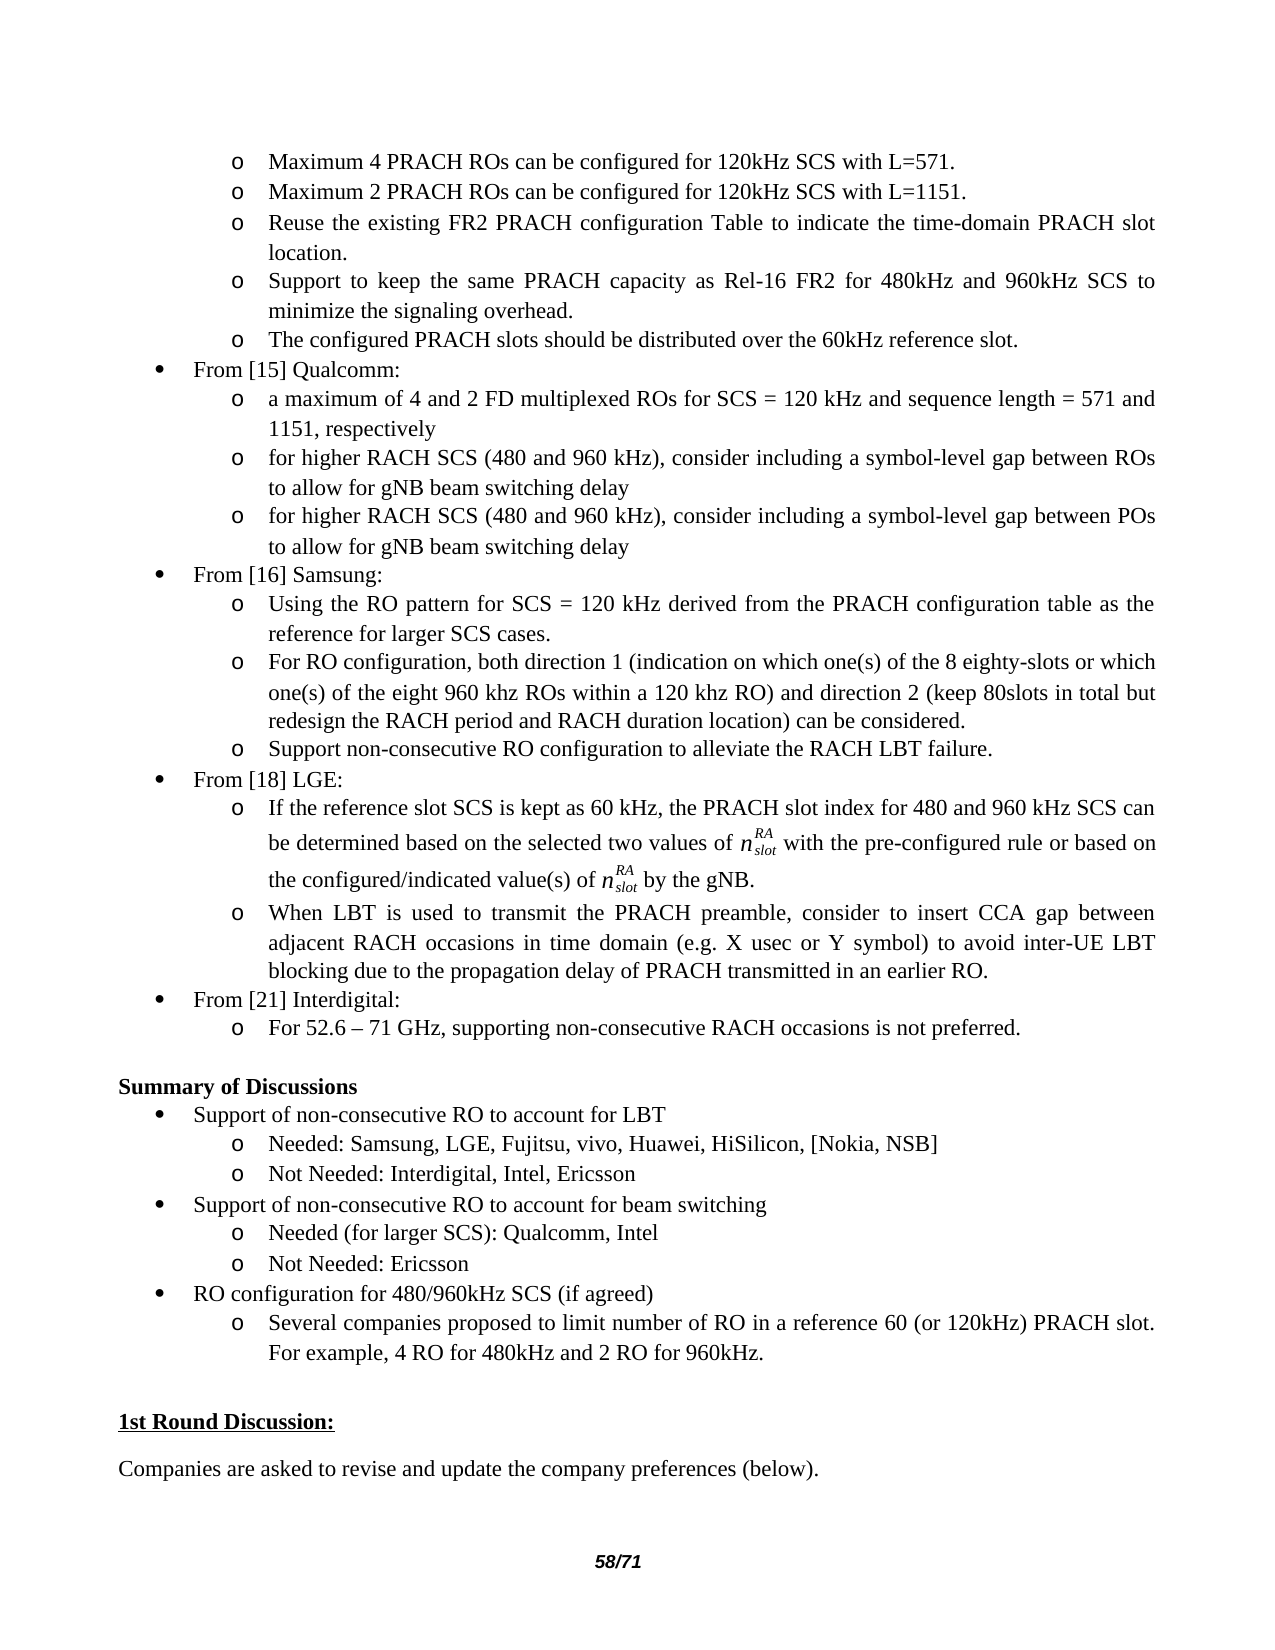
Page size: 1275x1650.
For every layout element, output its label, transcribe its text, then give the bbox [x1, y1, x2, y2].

list If the reference slot SCS is kept as 60 kHz, the PRACH slot index for 480 and 960 kHz SCS can be determined based on the selected two values of with the pre-configured rule or based on the configured/indicated value(s) of by the gNB. [231, 794, 1157, 897]
list From [16] Samsung: [156, 561, 1157, 587]
list a maximum of 4 and 2 FD multiplexed ROs for SCS = 120 kHz and sequence length = 571 and 1151, respectively [231, 385, 1157, 442]
subtitle 1st Round Discussion: [118, 1408, 1157, 1434]
list When LBT is used to transmit the PRACH preamble, consider to insert CCA gap between adjacent RACH occasions in time domain (e.g. X usec or Y symbol) to avoid inter-UE LBT blocking due to the propagation delay of PRACH transmitted in an earlier RO. [231, 899, 1157, 984]
list Needed (for larger SCS): Qualcomm, Intel [231, 1219, 1157, 1247]
list Maximum 4 PRACH ROs can be configured for 120kHz SCS with L=571. [231, 148, 1157, 176]
list From [21] Interdigital: [156, 986, 1157, 1012]
list For RO configuration, both direction 1 (indication on which one(s) of the 8 eighty-slots or which one(s) of the eight 960 khz ROs within a 120 khz RO) and direction 2 (keep 80slots in total but redesign the RACH period and RACH duration location) can be considered. [231, 648, 1157, 733]
text Companies are asked to revise and update the company preferences (below). [118, 1455, 1157, 1482]
list Needed: Samsung, LGE, Fujitsu, vivo, Huawei, HiSilicon, [Nokia, NSB] [231, 1130, 1157, 1158]
list for higher RACH SCS (480 and 960 kHz), consider including a symbol-level gap between ROs to allow for gNB beam switching delay [231, 444, 1157, 500]
list Support of non-consecutive RO to account for beam switching [156, 1191, 1157, 1217]
list Reuse the existing FR2 PRACH configuration Table to indicate the time-domain PRACH slot location. [231, 208, 1157, 265]
list Not Needed: Interdigital, Intel, Ericsson [231, 1160, 1157, 1189]
text Summary of Discussions [118, 1073, 1157, 1099]
list for higher RACH SCS (480 and 960 kHz), consider including a symbol-level gap between POs to allow for gNB beam switching delay [231, 502, 1157, 559]
list Using the RO pattern for SCS = 120 kHz derived from the PRACH configuration table as the reference for larger SCS cases. [231, 589, 1157, 646]
list For 52.6 – 71 GHz, supporting non-consecutive RACH occasions is not preferred. [231, 1014, 1157, 1042]
list Support to keep the same PRACH capacity as Rel-16 FR2 for 480kHz and 960kHz SCS to minimize the signaling overhead. [231, 267, 1157, 324]
list From [15] Qualcomm: [156, 356, 1157, 383]
list Not Needed: Ericsson [231, 1250, 1157, 1278]
list Support non-consecutive RO configuration to alleviate the RACH LBT failure. [231, 736, 1157, 764]
list RO configuration for 480/960kHz SCS (if agreed) [156, 1280, 1157, 1306]
list The configured PRACH slots should be distributed over the 60kHz reference slot. [231, 326, 1157, 354]
list Several companies proposed to limit number of RO in a reference 60 (or 120kHz) PRACH slot. For example, 4 RO for 480kHz and 2 RO for 960kHz. [231, 1308, 1157, 1365]
list Support of non-consecutive RO to account for LBT [156, 1102, 1157, 1128]
list Maximum 2 PRACH ROs can be configured for 120kHz SCS with L=1151. [231, 178, 1157, 206]
